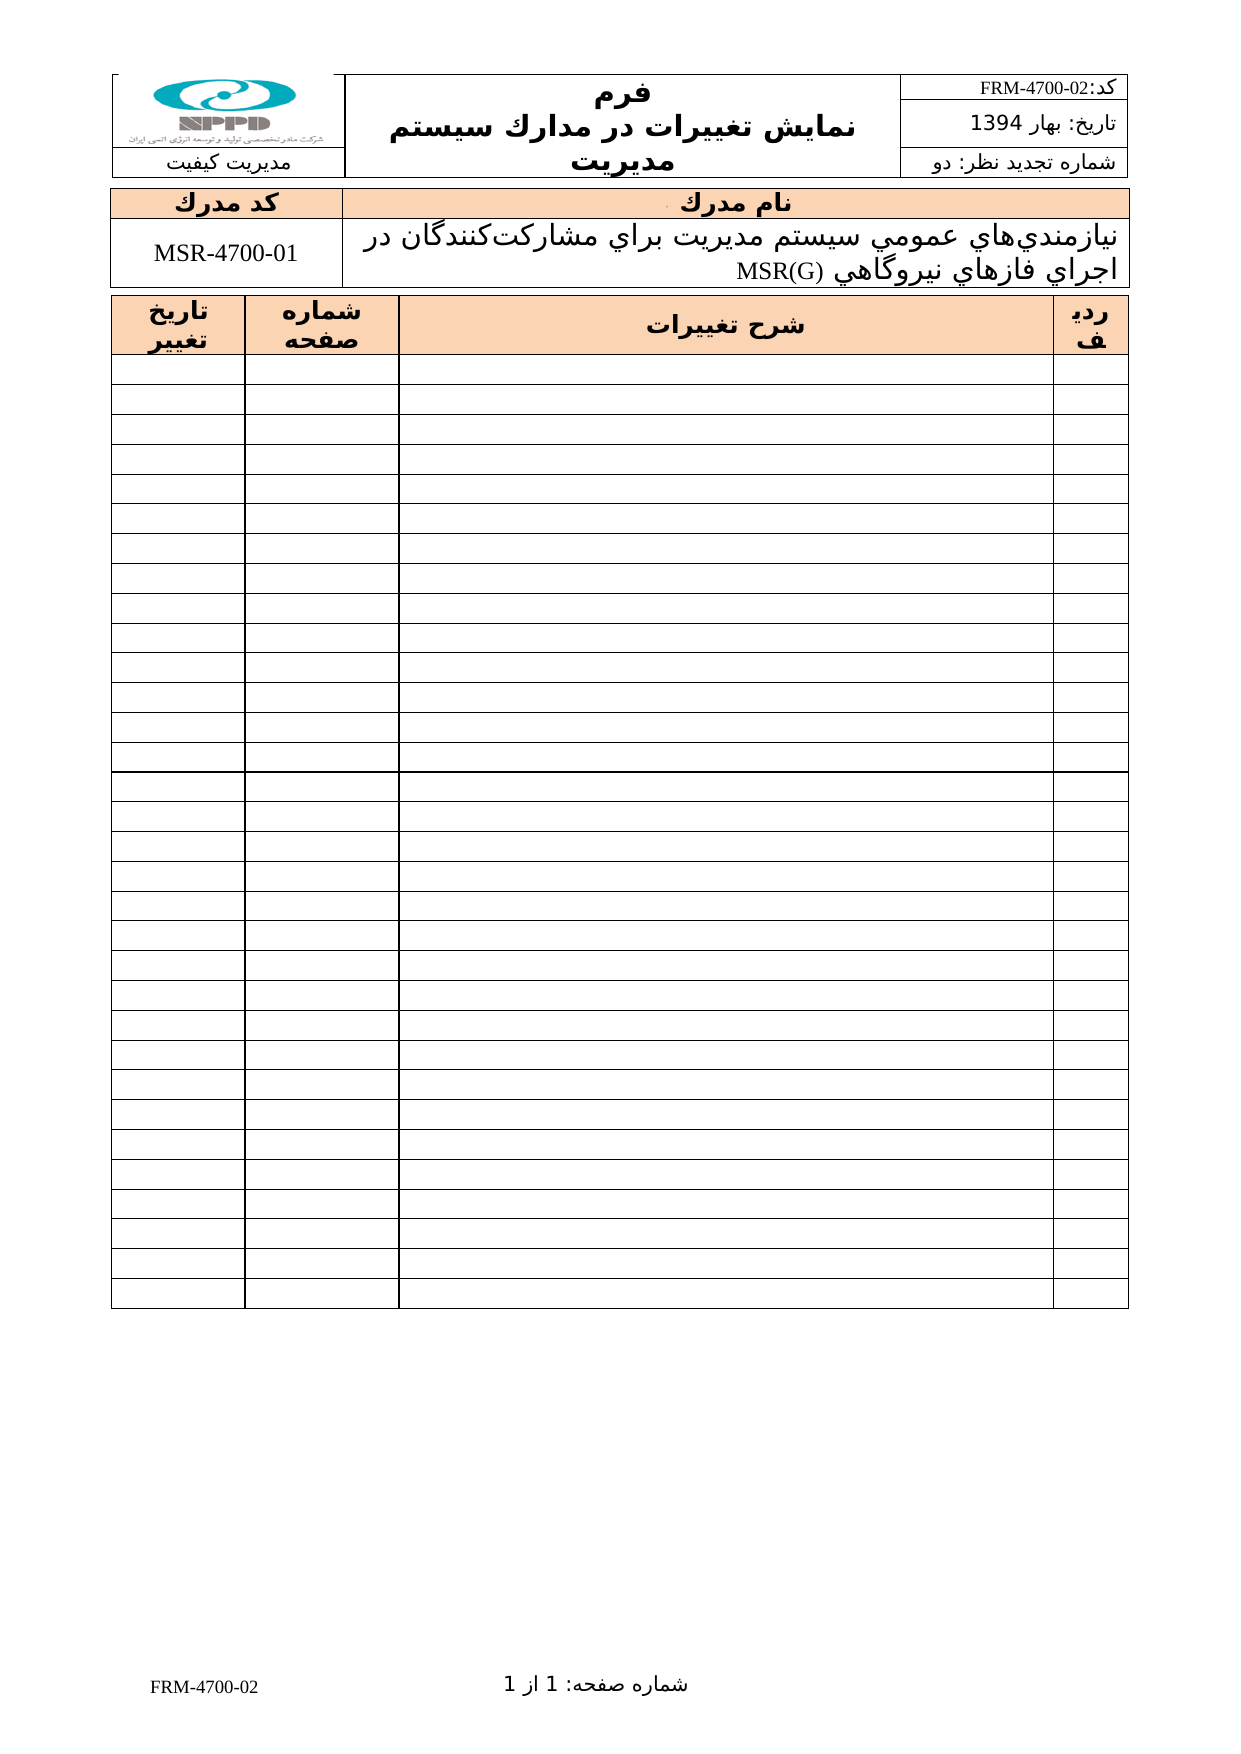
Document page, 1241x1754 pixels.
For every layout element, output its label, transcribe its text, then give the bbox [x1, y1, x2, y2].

table_cell [1054, 832, 1128, 861]
table_cell [112, 892, 244, 920]
table_cell [112, 1190, 244, 1218]
table_cell [246, 534, 398, 563]
table_cell [1054, 713, 1128, 742]
table_header شرح تغييرات [400, 296, 1053, 354]
table_cell [112, 415, 244, 444]
table_cell [400, 1190, 1053, 1218]
table_cell [112, 653, 244, 682]
table_cell [246, 415, 398, 444]
table_cell [112, 624, 244, 652]
table_cell [1054, 624, 1128, 652]
table_cell [1054, 445, 1128, 473]
table_cell [400, 921, 1053, 950]
table_cell [400, 743, 1053, 771]
table_cell [112, 1070, 244, 1099]
table_cell [400, 1011, 1053, 1039]
table_cell [400, 862, 1053, 891]
table_cell [112, 773, 244, 801]
table_cell [1054, 1130, 1128, 1159]
table_cell [400, 445, 1053, 473]
table_cell [400, 683, 1053, 712]
table_cell [1054, 1041, 1128, 1069]
table_cell [246, 1279, 398, 1308]
table_cell [112, 445, 244, 473]
table_cell [246, 1219, 398, 1248]
table_cell [112, 951, 244, 980]
table_cell [1054, 564, 1128, 593]
table_cell [246, 713, 398, 742]
picture [118, 74, 334, 147]
table_cell [112, 355, 244, 384]
table_cell [1054, 653, 1128, 682]
table_cell [1054, 1249, 1128, 1278]
table_header نام مدرك [343, 189, 1129, 218]
table_cell [1054, 594, 1128, 622]
table_cell [246, 355, 398, 384]
table_cell [112, 1041, 244, 1069]
table_cell [246, 921, 398, 950]
table_cell [400, 951, 1053, 980]
table_cell [246, 1011, 398, 1039]
table_cell [112, 1279, 244, 1308]
table_cell [112, 534, 244, 563]
table_cell [112, 564, 244, 593]
table_cell [400, 564, 1053, 593]
table_cell [400, 475, 1053, 503]
table_cell [400, 1041, 1053, 1069]
table_cell [112, 504, 244, 533]
table_cell [1054, 951, 1128, 980]
table_cell [1054, 921, 1128, 950]
table_cell [400, 981, 1053, 1010]
table_cell [246, 1160, 398, 1188]
table_cell [1054, 743, 1128, 771]
table_cell [112, 1249, 244, 1278]
table_cell [400, 1100, 1053, 1129]
table_cell [112, 385, 244, 414]
table_cell [1054, 802, 1128, 831]
table_cell [1054, 892, 1128, 920]
table_cell [1054, 1100, 1128, 1129]
table_cell [1054, 773, 1128, 801]
table_cell [400, 624, 1053, 652]
table_cell [112, 862, 244, 891]
table_cell [246, 802, 398, 831]
table_cell [112, 594, 244, 622]
table_cell [1054, 415, 1128, 444]
table_cell [246, 475, 398, 503]
table_cell [400, 504, 1053, 533]
table_cell [246, 653, 398, 682]
table_cell [246, 892, 398, 920]
table_cell [246, 683, 398, 712]
table_cell [112, 683, 244, 712]
table_cell [400, 1160, 1053, 1188]
table_cell [400, 713, 1053, 742]
table_cell [112, 713, 244, 742]
table_cell [400, 653, 1053, 682]
table_cell [400, 1219, 1053, 1248]
table_cell [112, 832, 244, 861]
table_cell [400, 773, 1053, 801]
table_cell [246, 1070, 398, 1099]
table_cell [400, 802, 1053, 831]
table_cell [112, 1219, 244, 1248]
table_cell [112, 1160, 244, 1188]
table_cell [400, 832, 1053, 861]
table_cell [246, 862, 398, 891]
table_cell [246, 1100, 398, 1129]
table_cell [246, 504, 398, 533]
table_cell [400, 892, 1053, 920]
table_cell [246, 773, 398, 801]
table_header كد مدرك [111, 189, 342, 218]
table_cell [246, 743, 398, 771]
table_cell [246, 594, 398, 622]
table_cell [1054, 1160, 1128, 1188]
table_cell [112, 1011, 244, 1039]
table_cell [246, 832, 398, 861]
table_cell [400, 415, 1053, 444]
table_header رديف [1054, 296, 1128, 354]
table_cell MSR-4700-01 [111, 219, 342, 287]
table_cell نيازمندي‌هاي عمومي سيستم مديريت براي مشاركت‌كنندگان در اجراي فازهاي نيروگاهي MSR(G) [343, 219, 1129, 287]
table_cell [1054, 385, 1128, 414]
table_cell [1054, 1190, 1128, 1218]
table_cell [246, 1190, 398, 1218]
table_cell [112, 921, 244, 950]
table_header تاريخ تغيير [112, 296, 244, 354]
table_cell [1054, 1070, 1128, 1099]
table_cell [112, 981, 244, 1010]
table_cell [400, 594, 1053, 622]
table_cell [400, 1249, 1053, 1278]
table_cell [1054, 534, 1128, 563]
table_cell [246, 624, 398, 652]
table_cell [246, 564, 398, 593]
table_cell [1054, 1279, 1128, 1308]
table_cell [112, 475, 244, 503]
table_cell [1054, 1219, 1128, 1248]
table_cell [1054, 683, 1128, 712]
table_cell [246, 1041, 398, 1069]
table_cell [246, 1130, 398, 1159]
table_cell [246, 385, 398, 414]
table_cell [1054, 862, 1128, 891]
table_cell [400, 385, 1053, 414]
table_cell [400, 534, 1053, 563]
table_cell [1054, 504, 1128, 533]
table_cell [246, 951, 398, 980]
table_cell [400, 1070, 1053, 1099]
table_cell [1054, 475, 1128, 503]
table_cell [246, 981, 398, 1010]
table_cell [400, 355, 1053, 384]
table_cell [1054, 1011, 1128, 1039]
table_cell [112, 1100, 244, 1129]
table_cell [1054, 981, 1128, 1010]
table_cell [112, 743, 244, 771]
table_cell [112, 802, 244, 831]
table_cell [1054, 355, 1128, 384]
table_cell [112, 1130, 244, 1159]
table_cell [400, 1130, 1053, 1159]
table_header شماره صفحه [246, 296, 398, 354]
table_cell [400, 1279, 1053, 1308]
table_cell [246, 445, 398, 473]
table_cell [246, 1249, 398, 1278]
